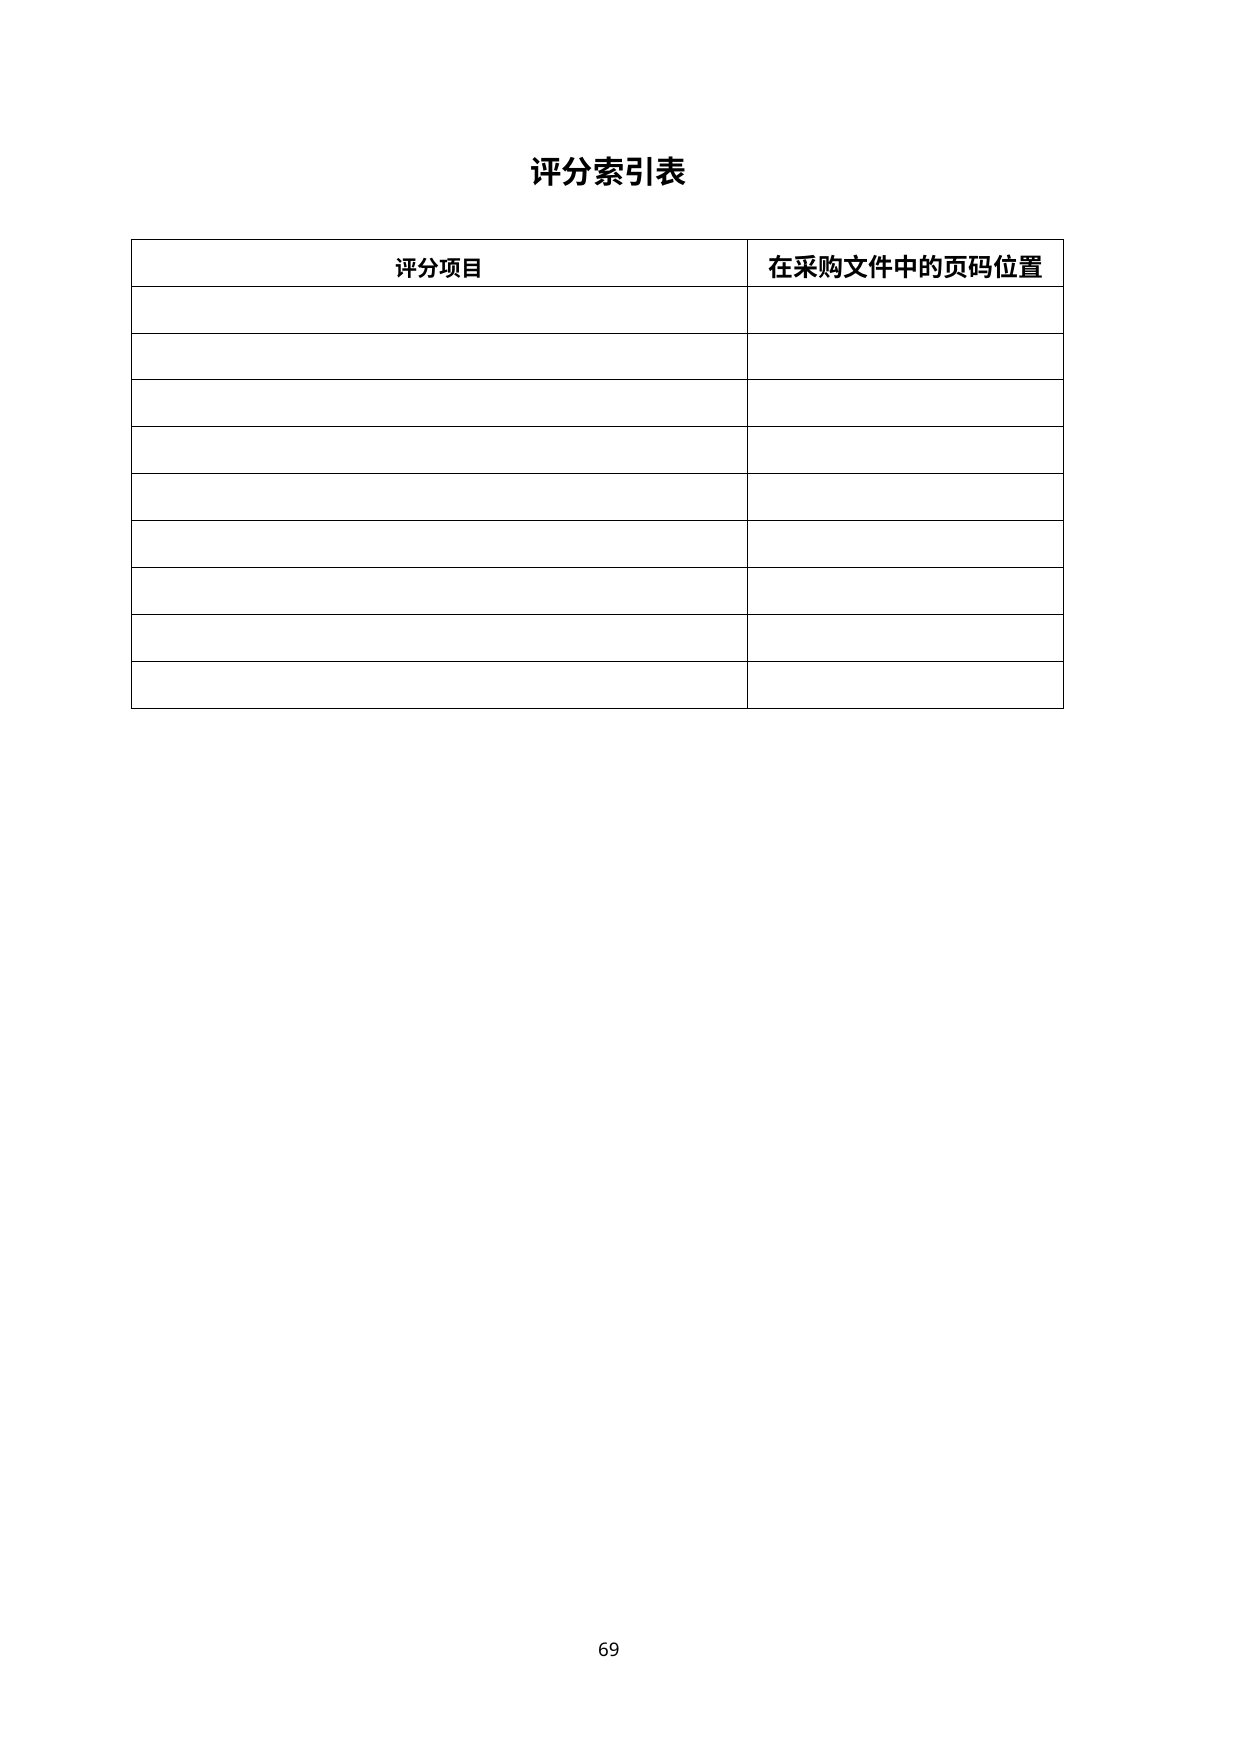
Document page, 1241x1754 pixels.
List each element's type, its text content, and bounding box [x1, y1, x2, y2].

table_cell [748, 427, 1063, 473]
table_header 在采购文件中的页码位置 [748, 240, 1063, 286]
table_cell [132, 380, 747, 426]
table_header 评分项目 [132, 240, 747, 286]
table_cell [132, 287, 747, 332]
table_cell [748, 662, 1063, 707]
table_cell [748, 521, 1063, 567]
text 评分索引表 [142, 148, 1075, 193]
table_cell [132, 662, 747, 707]
table_cell [748, 334, 1063, 379]
table_cell [132, 521, 747, 567]
table_cell [132, 334, 747, 379]
table_cell [132, 427, 747, 473]
table_cell [748, 615, 1063, 661]
table_cell [132, 615, 747, 661]
table_cell [748, 568, 1063, 614]
table_cell [132, 568, 747, 614]
table_cell [132, 474, 747, 520]
table_cell [748, 380, 1063, 426]
table_cell [748, 287, 1063, 332]
table_cell [748, 474, 1063, 520]
